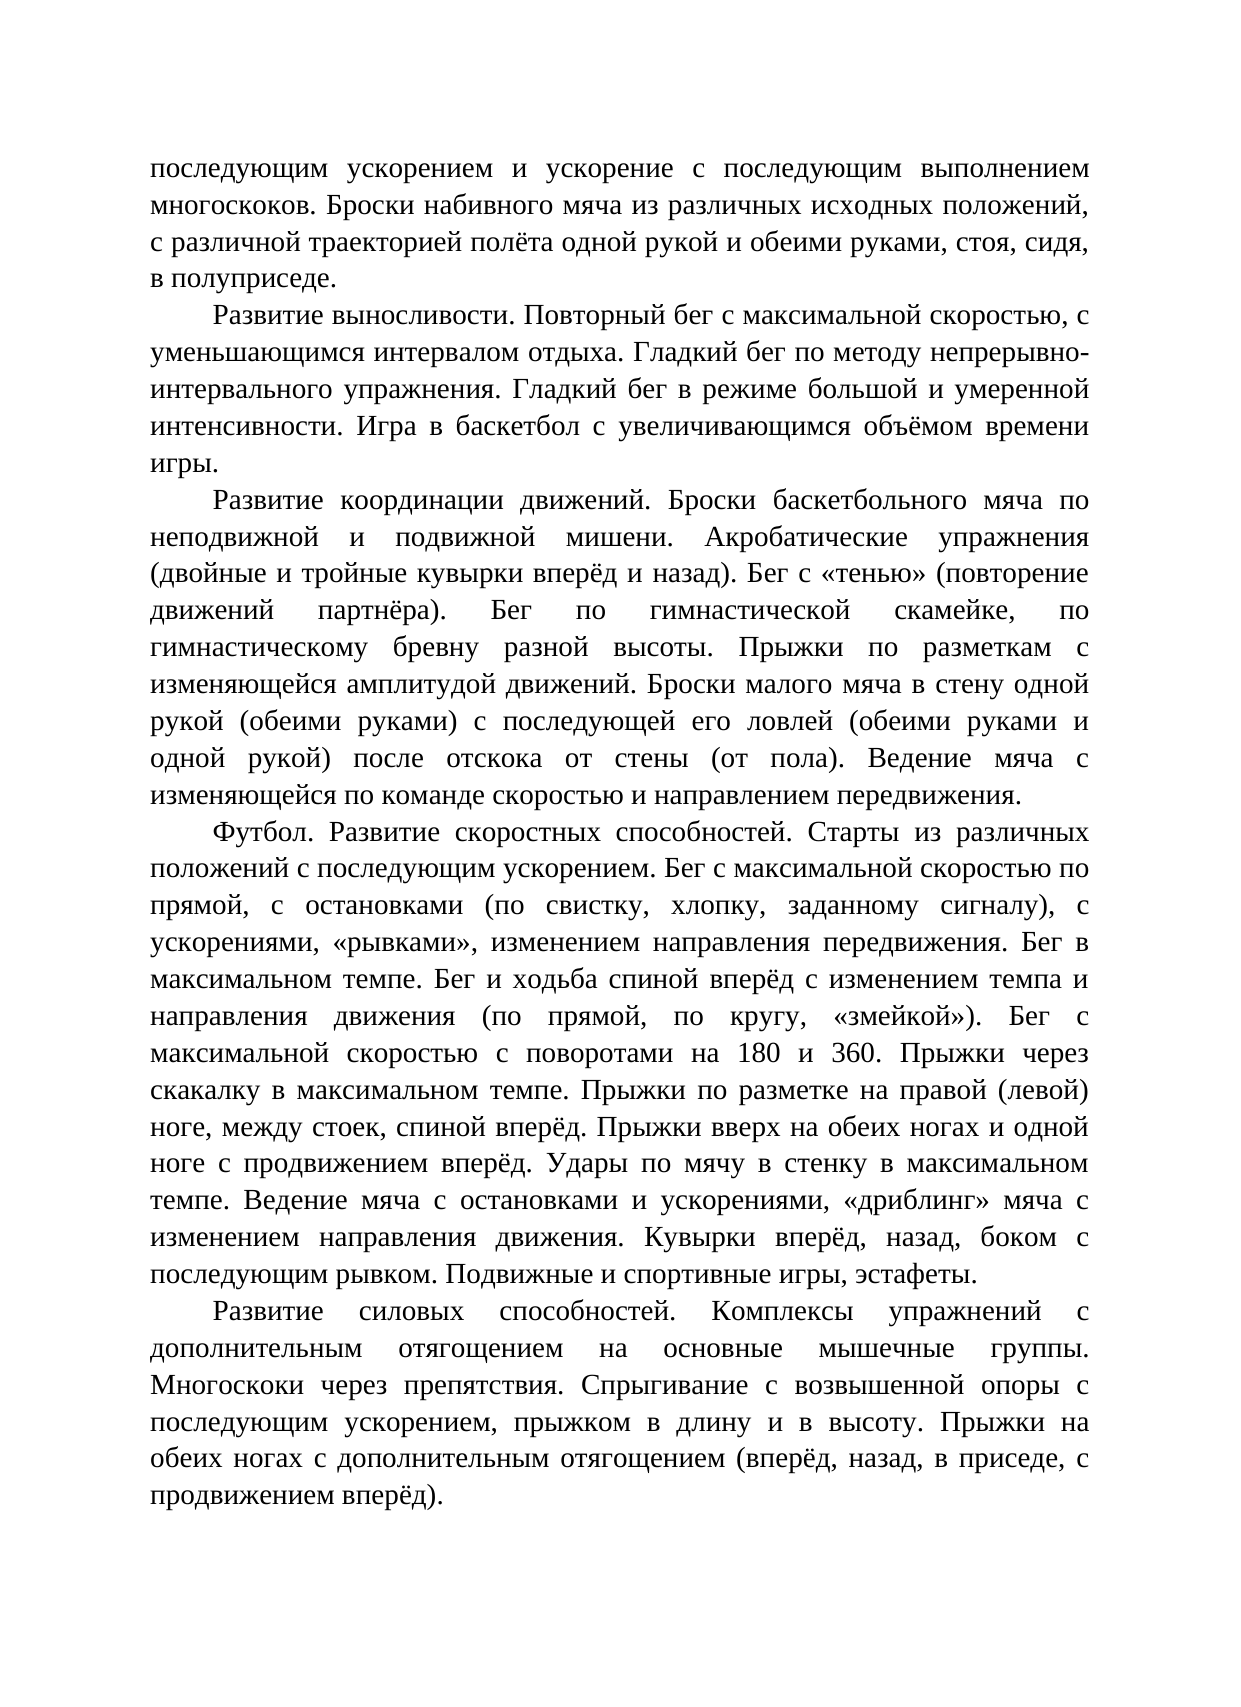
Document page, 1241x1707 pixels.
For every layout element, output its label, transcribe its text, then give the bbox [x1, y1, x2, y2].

text Развитие выносливости. Повторный бег с максимальной скоростью, с уменьшающимся интервалом отдыха. Гладкий бег по методу непрерывно-интервального упражнения. Гладкий бег в режиме большой и умеренной интенсивности. Игра в баскетбол с увеличивающимся объёмом времени игры. [150, 297, 1090, 478]
text Развитие координации движений. Броски баскетбольного мяча по неподвижной и подвижной мишени. Акробатические упражнения (двойные и тройные кувырки вперёд и назад). Бег с «тенью» (повторение движений партнёра). Бег по гимнастической скамейке, по гимнастическому бревну разной высоты. Прыжки по разметкам с изменяющейся амплитудой движений. Броски малого мяча в стену одной рукой (обеими руками) с последующей его ловлей (обеими руками и одной рукой) после отскока от стены (от пола). Ведение мяча с изменяющейся по команде скоростью и направлением передвижения. [150, 482, 1090, 810]
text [150, 150, 1090, 294]
text Развитие силовых способностей. Комплексы упражнений с дополнительным отягощением на основные мышечные группы. Многоскоки через препятствия. Спрыгивание с возвышенной опоры с последующим ускорением, прыжком в длину и в высоту. Прыжки на обеих ногах с дополнительным отягощением (вперёд, назад, в приседе, с продвижением вперёд). [150, 1293, 1090, 1511]
text Футбол. Развитие скоростных способностей. Старты из различных положений с последующим ускорением. Бег с максимальной скоростью по прямой, с остановками (по свистку, хлопку, заданному сигналу), с ускорениями, «рывками», изменением направления передвижения. Бег в максимальном темпе. Бег и ходьба спиной вперёд с изменением темпа и направления движения (по прямой, по кругу, «змейкой»). Бег с максимальной скоростью с поворотами на 180 и 360. Прыжки через скакалку в максимальном темпе. Прыжки по разметке на правой (левой) ноге, между стоек, спиной вперёд. Прыжки вверх на обеих ногах и одной ноге с продвижением вперёд. Удары по мячу в стенку в максимальном темпе. Ведение мяча с остановками и ускорениями, «дриблинг» мяча с изменением направления движения. Кувырки вперёд, назад, боком с последующим рывком. Подвижные и спортивные игры, эстафеты. [150, 814, 1090, 1290]
